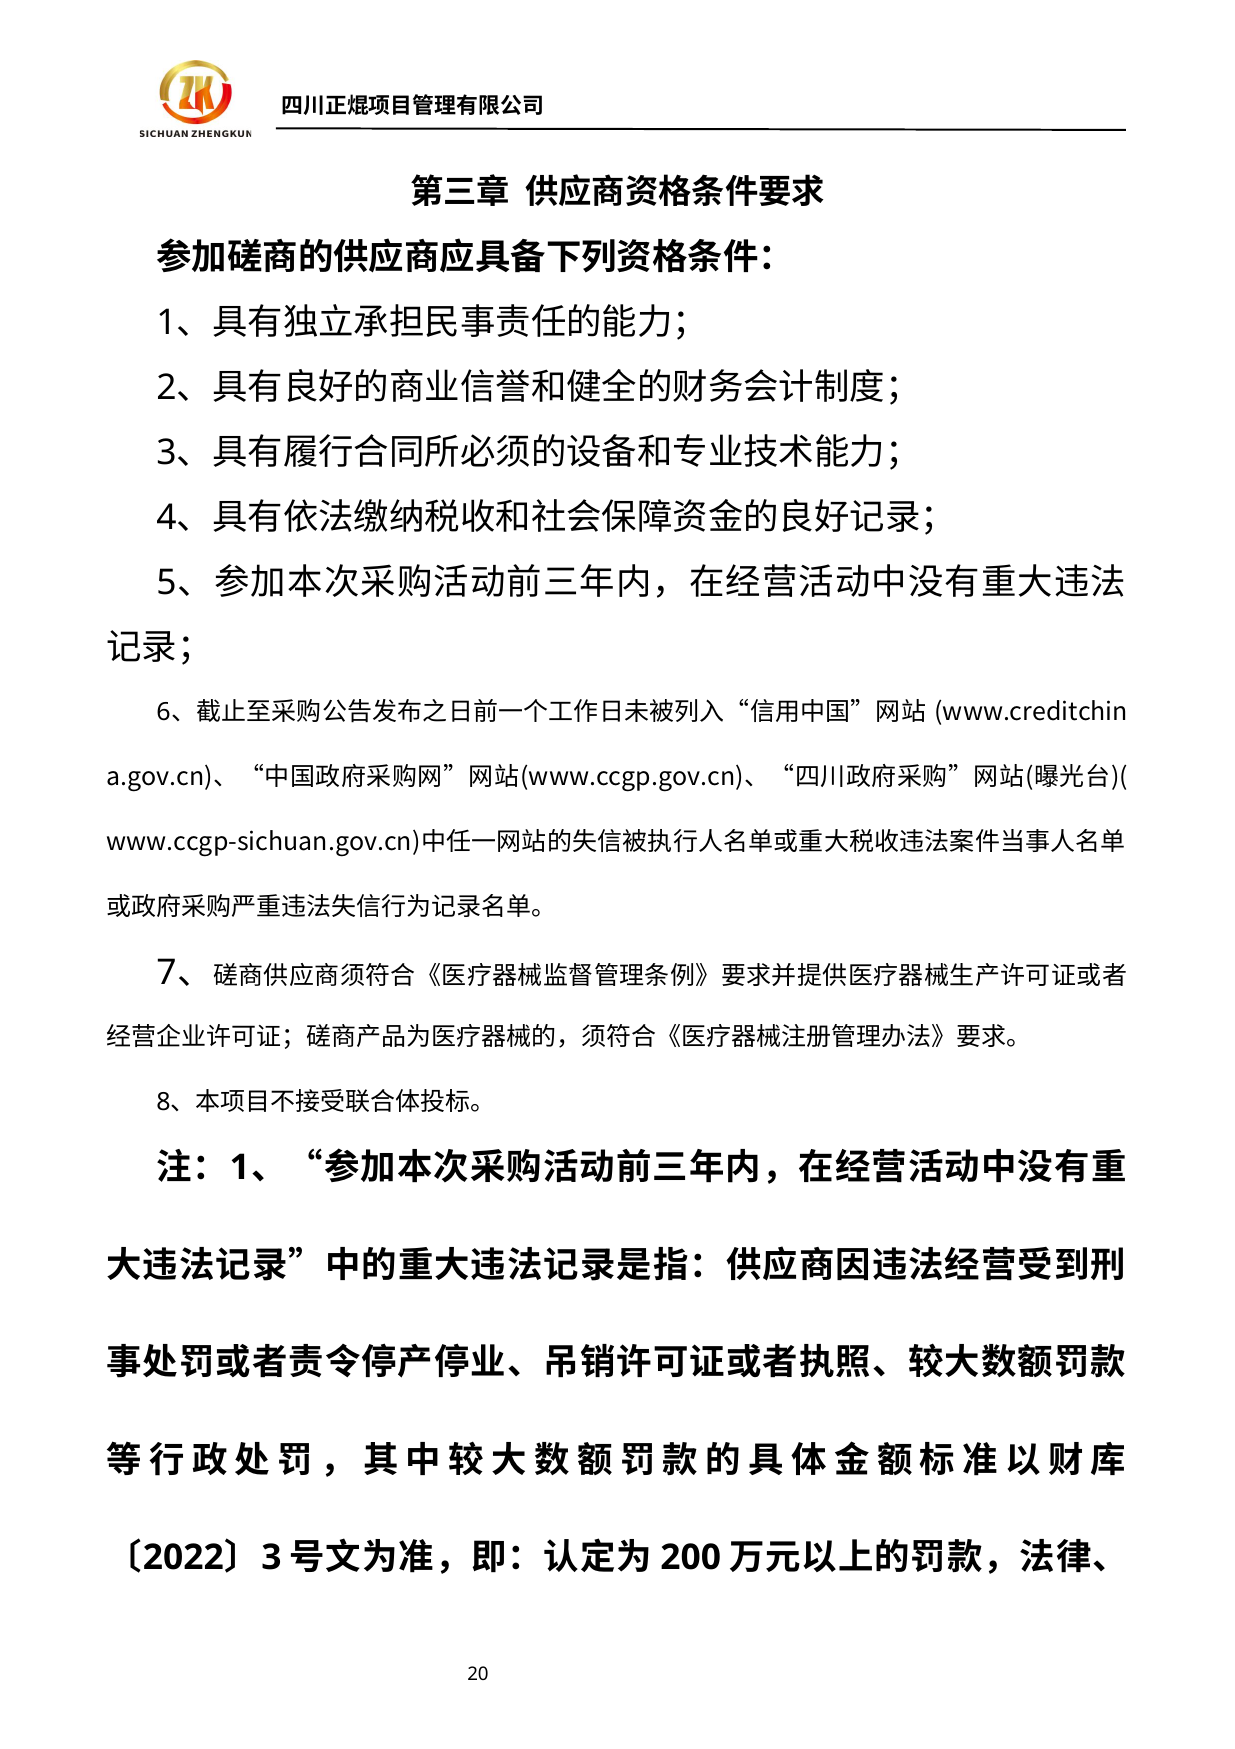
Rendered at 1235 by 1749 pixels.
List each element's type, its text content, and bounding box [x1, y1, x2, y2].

text 4、具有依法缴纳税收和社会保障资金的良好记录； [106, 482, 1128, 547]
text 2、具有良好的商业信誉和健全的财务会计制度； [106, 352, 1128, 417]
text 3、具有履行合同所必须的设备和专业技术能力； [106, 417, 1128, 482]
subtitle 第三章 供应商资格条件要求 [106, 157, 1128, 222]
text 1、具有独立承担民事责任的能力； [106, 287, 1128, 352]
subtitle 参加磋商的供应商应具备下列资格条件： [106, 222, 1123, 287]
text 5、参加本次采购活动前三年内，在经营活动中没有重大违法记录； [106, 547, 1128, 677]
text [106, 1132, 1128, 1587]
text 8、本项目不接受联合体投标。 [106, 1067, 1128, 1132]
text 6、截止至采购公告发布之日前一个工作日未被列入“信用中国”网站 (www.creditchina.gov.cn)、“中国政府采购网”网站(www.ccgp.gov.cn)、“四川政府采购”网站(曝光台)( www.ccgp-sichuan.gov.cn)中任一网站的失信被执行人名单或重大税收违法案件当事人名单或政府采购严重违法失信行为记录名单。 [106, 677, 1128, 937]
text 7、磋商供应商须符合《医疗器械监督管理条例》要求并提供医疗器械生产许可证或者经营企业许可证；磋商产品为医疗器械的，须符合《医疗器械注册管理办法》要求。 [106, 937, 1128, 1067]
picture [139, 60, 252, 137]
